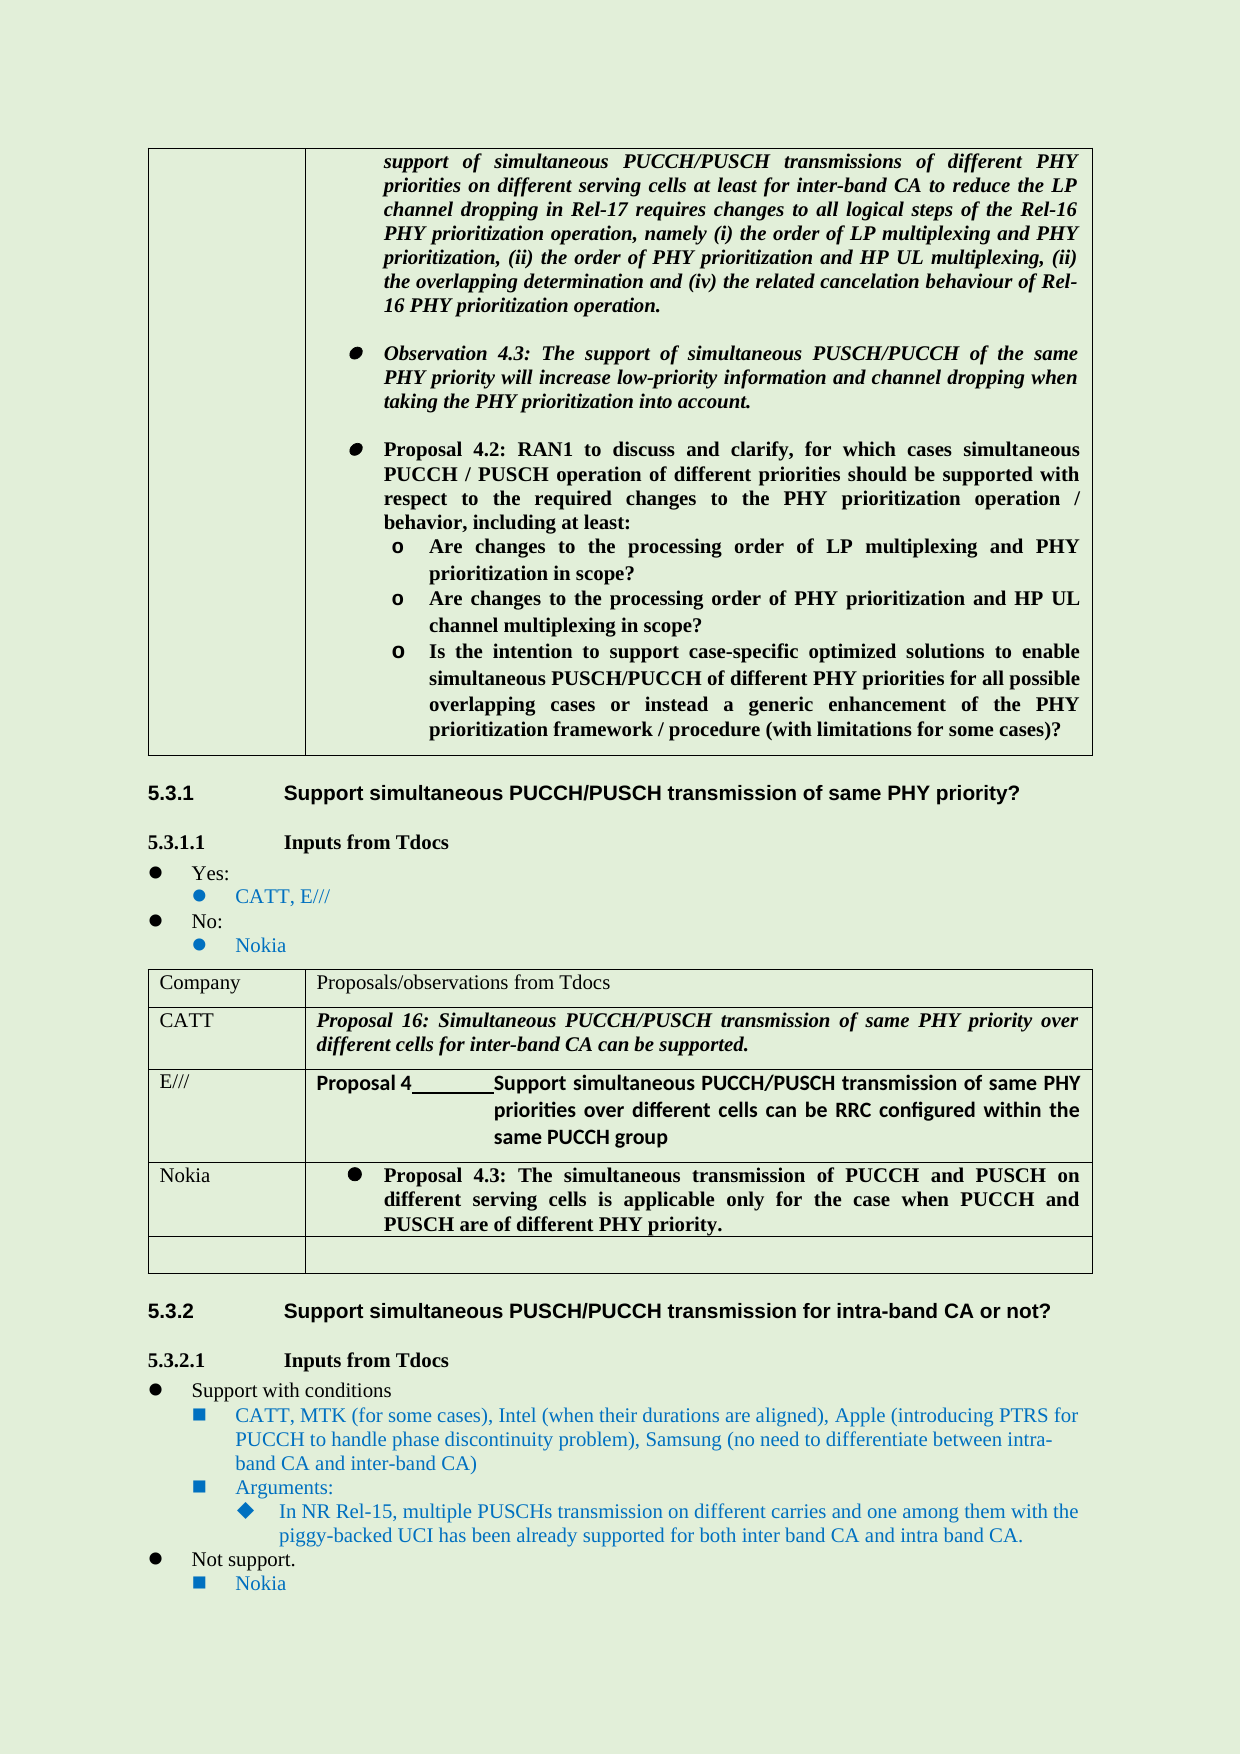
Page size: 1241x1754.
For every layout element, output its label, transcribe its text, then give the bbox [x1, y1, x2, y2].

list Yes: [148, 860, 1093, 884]
subtitle Support simultaneous PUCCH/PUSCH transmission of same PHY priority? [148, 781, 1093, 805]
subtitle Support simultaneous PUSCH/PUCCH transmission for intra-band CA or not? [148, 1299, 1093, 1323]
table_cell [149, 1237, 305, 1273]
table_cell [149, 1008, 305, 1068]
list No: [148, 908, 1093, 933]
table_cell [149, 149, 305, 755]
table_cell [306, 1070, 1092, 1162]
list CATT, E/// [191, 884, 1093, 908]
list Nokia [191, 1571, 1093, 1595]
list Nokia [191, 933, 1093, 957]
list Arguments: [191, 1475, 1093, 1499]
list Support with conditions [148, 1378, 1093, 1402]
list Not support. [148, 1547, 1093, 1571]
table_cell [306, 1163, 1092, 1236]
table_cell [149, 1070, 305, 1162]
subtitle Inputs from Tdocs [148, 830, 1093, 854]
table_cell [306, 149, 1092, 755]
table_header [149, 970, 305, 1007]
list In NR Rel-15, multiple PUSCHs transmission on different carries and one among them with the piggy-backed UCI has been already supported for both inter band CA and intra band CA. [235, 1499, 1093, 1547]
subtitle Inputs from Tdocs [148, 1348, 1093, 1372]
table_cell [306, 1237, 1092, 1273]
list CATT, MTK (for some cases), Intel (when their durations are aligned), Apple (introducing PTRS for PUCCH to handle phase discontinuity problem), Samsung (no need to differentiate between intra-band CA and inter-band CA) [191, 1402, 1093, 1475]
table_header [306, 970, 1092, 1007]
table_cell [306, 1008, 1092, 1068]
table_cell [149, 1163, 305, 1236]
